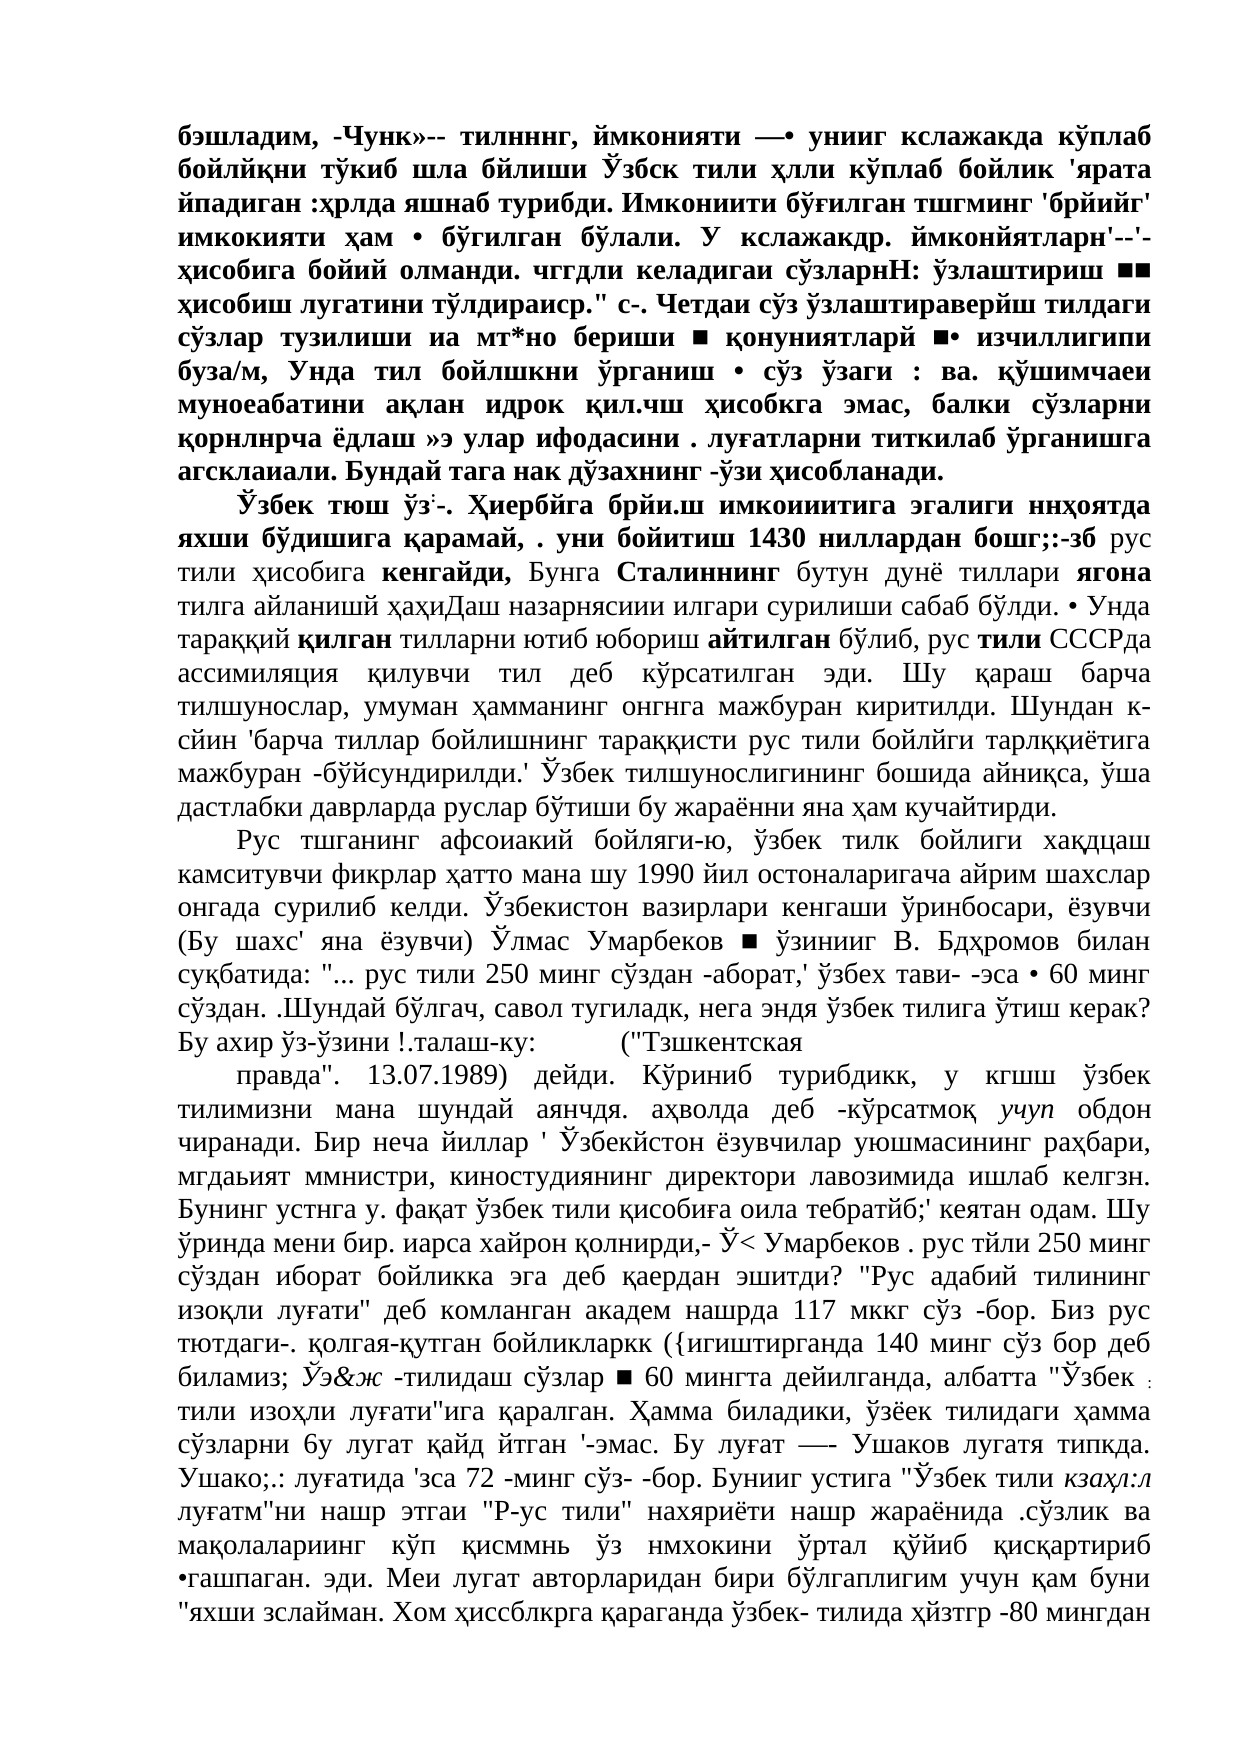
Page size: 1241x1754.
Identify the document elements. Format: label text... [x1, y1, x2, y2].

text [177, 1057, 1152, 1627]
text Рус тшганинг афсоиакий бойляги-ю, ўзбек тилк бойлиги хақдцаш камситувчи фикрлар ҳатто мана шу 1990 йил остоналаригача айрим шахслар онгада сурилиб келди. Ўзбекистон вазирлари кенгаши ўринбосари, ёзувчи (Бу шахс' яна ёзувчи) Ўлмас Умарбеков ■ ўзинииг В. Бдҳромов билан суқбатида: "... рус тили 250 минг сўздан -аборат,' ўзбех тави- -эса • 60 минг сўздан. .Шундай бўлгач, савол тугиладк, нега эндя ўзбек тилига ўтиш керак? Бу ахир ўз-ўзини !.талаш-ку: ("Тзшкентская [177, 822, 1152, 1057]
text Ўзбек тюш ўз:-. Ҳиербйга брйи.ш имкоииитига эгалиги ннҳоятда яхши бўдишига қарамай, . уни бойитиш 1430 ниллардан бошг;:-зб рус тили ҳисобига кенгайди, Бунга Сталиннинг бутун дунё тиллари ягона тилга айланишй ҳаҳиДаш назарнясиии илгари сурилиши сабаб бўлди. • Унда тараққий қилган тилларни ютиб юбориш айтилган бўлиб, рус тили СССРда ассимиляция қилувчи тил деб кўрсатилган эди. Шу қараш барча тилшунослар, умуман ҳамманинг онгнга мажбуран киритилди. Шундан к-сйин 'барча тиллар бойлишнинг тараққисти рус тили бойлйги тарлққиётига мажбуран -бўйсундирилди.' Ўзбек тилшунослигининг бошида айниқса, ўша дастлабки даврларда руслар бўтиши бу жараённи яна ҳам кучайтирди. [177, 487, 1152, 822]
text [177, 118, 1152, 487]
